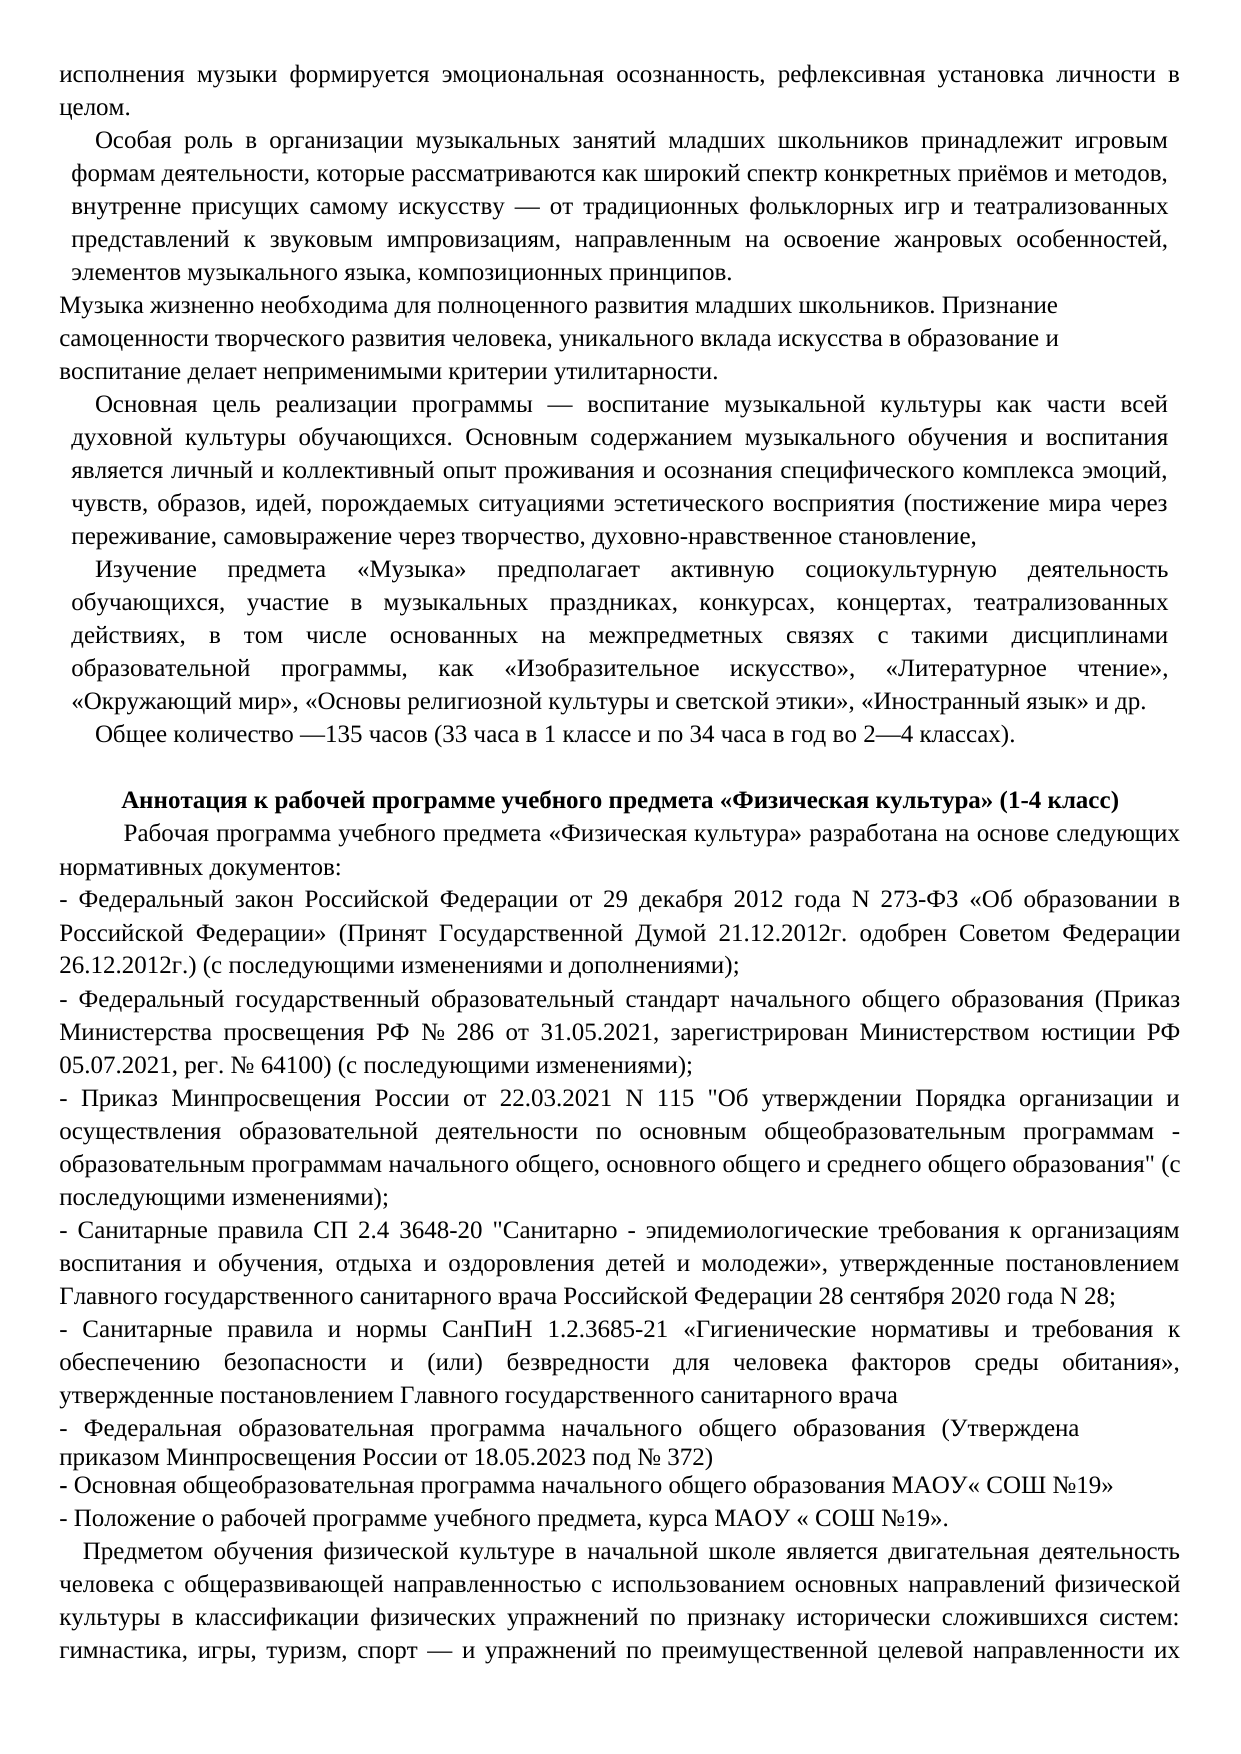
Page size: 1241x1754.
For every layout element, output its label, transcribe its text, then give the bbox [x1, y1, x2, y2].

text Особая роль в организации музыкальных занятий младших школьников принадлежит игровым формам деятельности, которые рассматриваются как широкий спектр конкретных приёмов и методов, внутренне присущих самому искусству — от традиционных фольклорных игр и театрализованных представлений к звуковым импровизациям, направленным на освоение жанровых особенностей, элементов музыкального языка, композиционных принципов. [71, 125, 1169, 286]
text - Санитарные правила и нормы СанПиН 1.2.3685-21 «Гигиенические нормативы и требования к обеспечению безопасности и (или) безвредности для человека факторов среды обитания», утвержденные постановлением Главного государственного санитарного врача [59, 1314, 1181, 1409]
text - Федеральная образовательная программа начального общего образования (Утверждена приказом Минпросвещения России от 18.05.2023 под № 372) [59, 1413, 1080, 1470]
text - Санитарные правила СП 2.4 3648-20 "Санитарно - эпидемиологические требования к организациям воспитания и обучения, отдыха и оздоровления детей и молодежи», утвержденные постановлением Главного государственного санитарного врача Российской Федерации 28 сентября 2020 года N 28; [59, 1215, 1181, 1309]
text Рабочая программа учебного предмета «Физическая культура» разработана на основе следующих нормативных документов: [59, 818, 1181, 880]
text - Федеральный закон Российской Федерации от 29 декабря 2012 года N 273-ФЗ «Об образовании в Российской Федерации» (Принят Государственной Думой 21.12.2012г. одобрен Советом Федерации 26.12.2012г.) (с последующими изменениями и дополнениями); [59, 884, 1181, 979]
text Аннотация к рабочей программе учебного предмета «Физическая культура» (1-4 класс) [59, 786, 1181, 814]
text - Основная общеобразовательная программа начального общего образования МАОУ« СОШ №19» [59, 1470, 1181, 1499]
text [59, 1536, 1181, 1664]
text - Приказ Минпросвещения России от 22.03.2021 N 115 "Об утверждении Порядка организации и осуществления образовательной деятельности по основным общеобразовательным программам - образовательным программам начального общего, основного общего и среднего общего образования" (с последующими изменениями); [59, 1083, 1181, 1211]
text Общее количество —135 часов (33 часа в 1 классе и по 34 часа в год во 2—4 классах). [71, 719, 1169, 748]
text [59, 59, 1181, 121]
text Изучение предмета «Музыка» предполагает активную социокультурную деятельность обучающихся, участие в музыкальных праздниках, конкурсах, концертах, театрализованных действиях, в том числе основанных на межпредметных связях с такими дисциплинами образовательной программы, как «Изобразительное искусство», «Литературное чтение», «Окружающий мир», «Основы религиозной культуры и светской этики», «Иностранный язык» и др. [71, 554, 1169, 715]
text - Положение о рабочей программе учебного предмета, курса МАОУ « СОШ №19». [59, 1503, 1181, 1532]
text - Федеральный государственный образовательный стандарт начального общего образования (Приказ Министерства просвещения РФ № 286 от 31.05.2021, зарегистрирован Министерством юстиции РФ 05.07.2021, рег. № 64100) (с последующими изменениями); [59, 984, 1181, 1078]
text Музыка жизненно необходима для полноценного развития младших школьников. Признание самоценности творческого развития человека, уникального вклада искусства в образование и воспитание делает неприменимыми критерии утилитарности. [59, 290, 1181, 385]
text Основная цель реализации программы — воспитание музыкальной культуры как части всей духовной культуры обучающихся. Основным содержанием музыкального обучения и воспитания является личный и коллективный опыт проживания и осознания специфического комплекса эмоций, чувств, образов, идей, порождаемых ситуациями эстетического восприятия (постижение мира через переживание, самовыражение через творчество, духовно-нравственное становление, [71, 389, 1169, 550]
